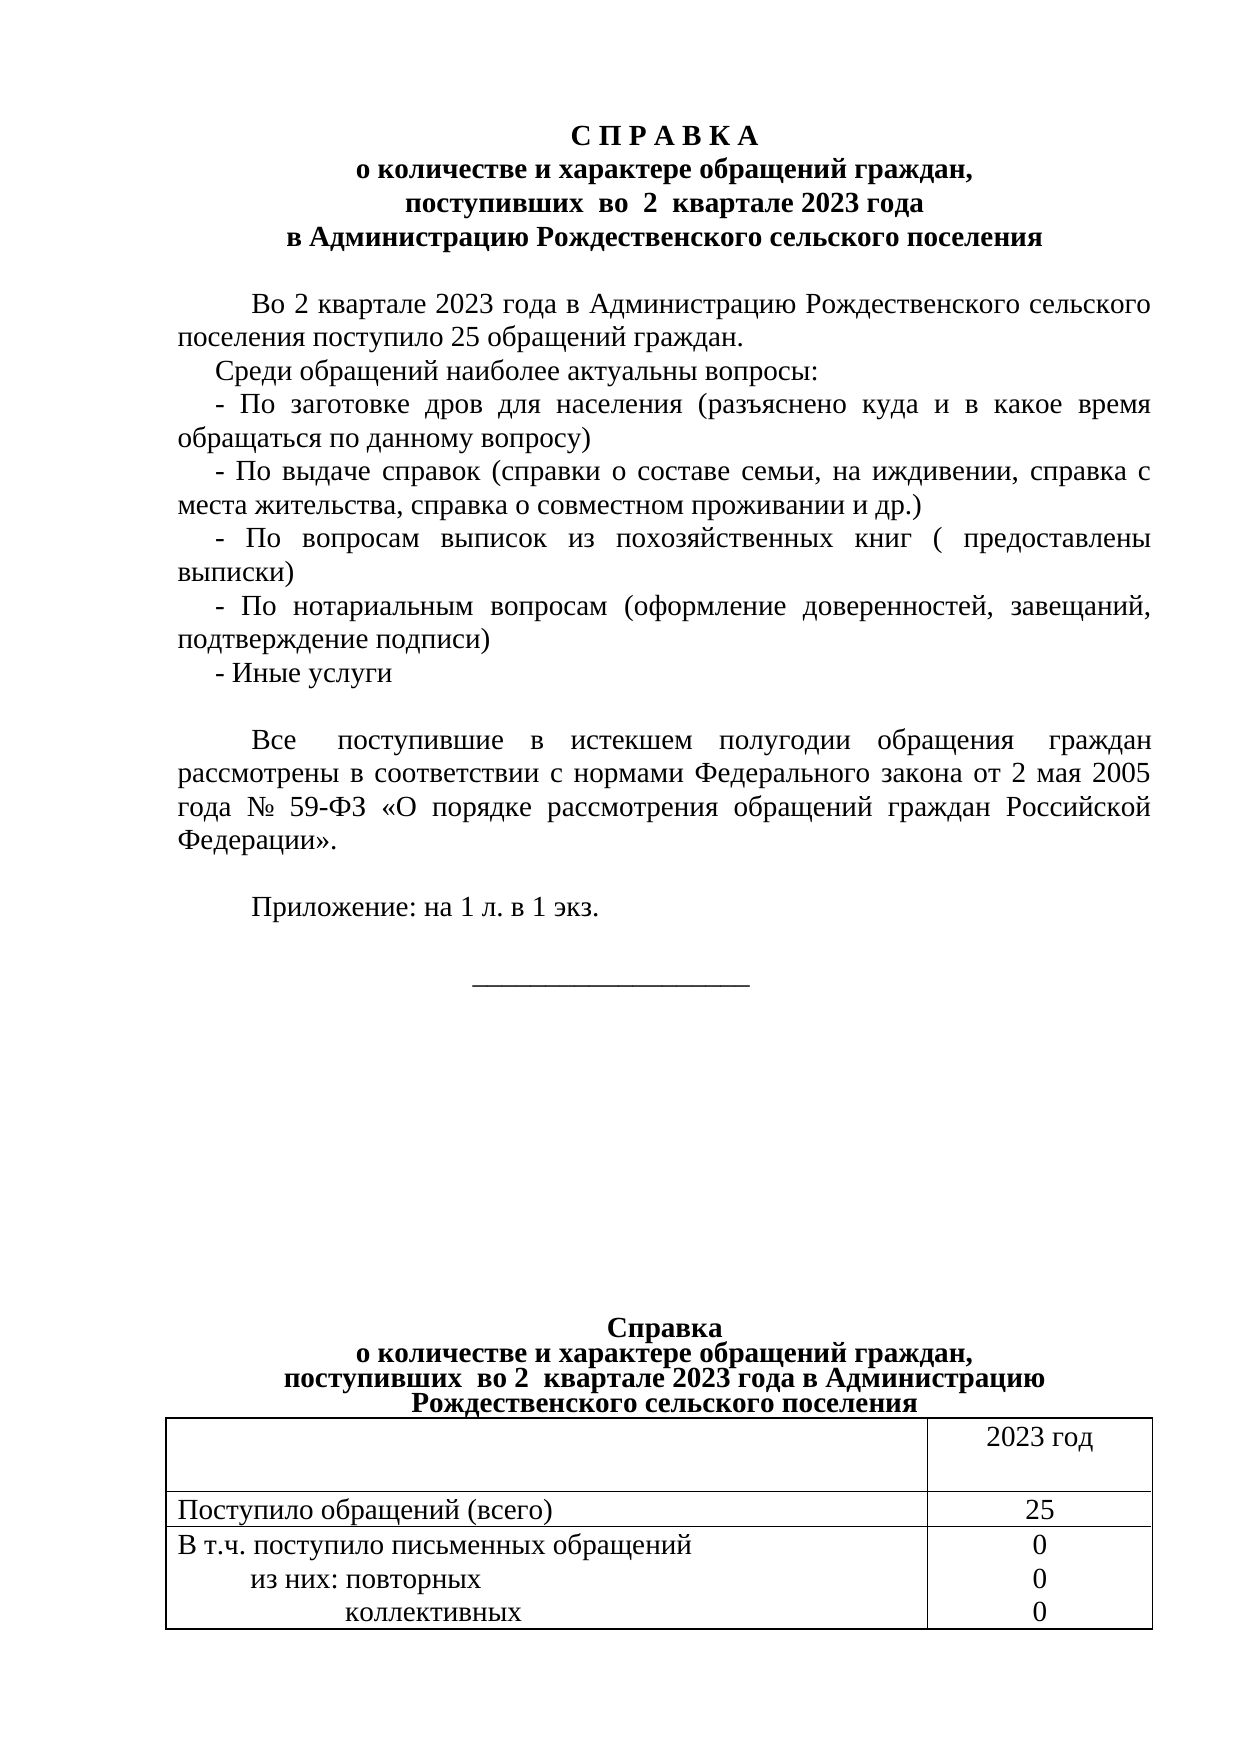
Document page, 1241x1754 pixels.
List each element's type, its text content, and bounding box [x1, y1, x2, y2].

table_cell 0 0 0 25 [928, 1526, 1152, 1628]
text поступивших во 2 квартале 2023 года [177, 185, 1152, 219]
table_header 2023 год [928, 1419, 1152, 1491]
text Среди обращений наиболее актуальны вопросы: [177, 353, 1152, 386]
text - По нотариальным вопросам (оформление доверенностей, завещаний, подтверждение подписи) [177, 588, 1152, 655]
text Все поступившие в истекшем полугодии обращения граждан рассмотрены в соответствии с нормами Федерального закона от 2 мая 2005 года № 59-ФЗ «О порядке рассмотрения обращений граждан Российской Федерации». [177, 722, 1152, 856]
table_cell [167, 1527, 927, 1628]
text ___________________ [177, 957, 1152, 990]
table_cell 25 [928, 1491, 1152, 1526]
text Во 2 квартале 2023 года в Администрацию Рождественского сельского поселения поступило 25 обращений граждан. [177, 286, 1152, 353]
subtitle Справка [177, 1317, 1152, 1342]
text С П Р А В К А [177, 118, 1152, 152]
subtitle о количестве и характере обращений граждан, [177, 1342, 1152, 1367]
text - По заготовке дров для населения (разъяснено куда и в какое время обращаться по данному вопросу) [177, 386, 1152, 453]
table_header [167, 1419, 927, 1491]
subtitle поступивших во 2 квартале 2023 года в Администрацию Рождественского сельского поселения [177, 1367, 1152, 1417]
text - По вопросам выписок из похозяйственных книг ( предоставлены выписки) [177, 521, 1152, 588]
table_cell Поступило обращений (всего) [167, 1492, 927, 1526]
text в Администрацию Рождественского сельского поселения [177, 219, 1152, 252]
text - По выдаче справок (справки о составе семьи, на иждивении, справка с места жительства, справка о совместном проживании и др.) [177, 453, 1152, 521]
text о количестве и характере обращений граждан, [177, 152, 1152, 185]
text Приложение: на 1 л. в 1 экз. [177, 889, 1152, 923]
text - Иные услуги [177, 655, 1152, 688]
